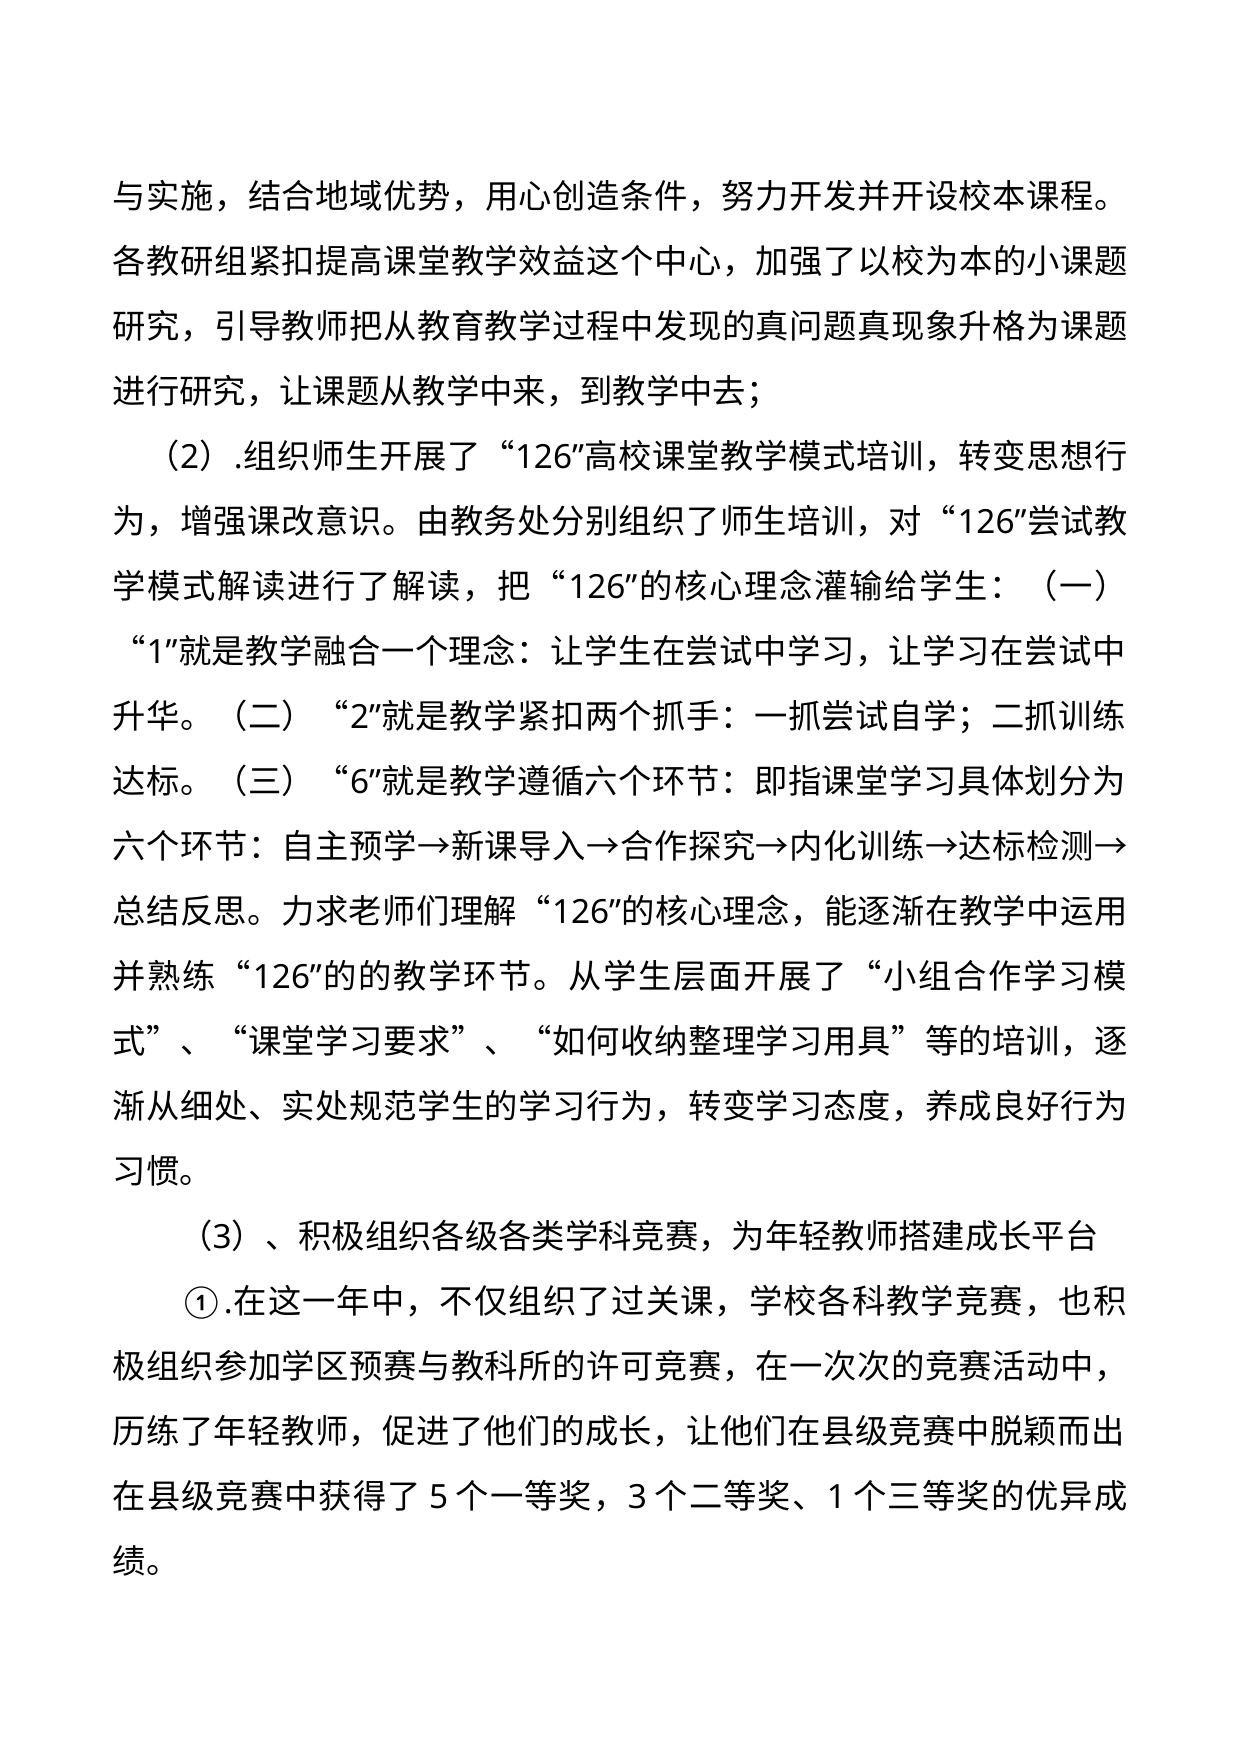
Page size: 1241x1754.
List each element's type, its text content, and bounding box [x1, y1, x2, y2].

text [112, 162, 1128, 422]
list （2）.组织师生开展了“126”高校课堂教学模式培训，转变思想行为，增强课改意识。由教务处分别组织了师生培训，对“126”尝试教学模式解读进行了解读，把“126”的核心理念灌输给学生：（一）“1”就是教学融合一个理念：让学生在尝试中学习，让学习在尝试中升华。（二）“2”就是教学紧扣两个抓手：一抓尝试自学；二抓训练达标。（三）“6”就是教学遵循六个环节：即指课堂学习具体划分为六个环节：自主预学→新课导入→合作探究→内化训练→达标检测→总结反思。力求老师们理解“126”的核心理念，能逐渐在教学中运用并熟练“126”的的教学环节。从学生层面开展了“小组合作学习模式”、“课堂学习要求”、“如何收纳整理学习用具”等的培训，逐渐从细处、实处规范学生的学习行为，转变学习态度，养成良好行为习惯。 [112, 422, 1128, 1202]
text （3）、积极组织各级各类学科竞赛，为年轻教师搭建成长平台 [112, 1202, 1128, 1267]
text ①.在这一年中，不仅组织了过关课，学校各科教学竞赛，也积极组织参加学区预赛与教科所的许可竞赛，在一次次的竞赛活动中，历练了年轻教师，促进了他们的成长，让他们在县级竞赛中脱颖而出，在县级竞赛中获得了5个一等奖，3个二等奖、1个三等奖的优异成绩。 [112, 1267, 1128, 1592]
